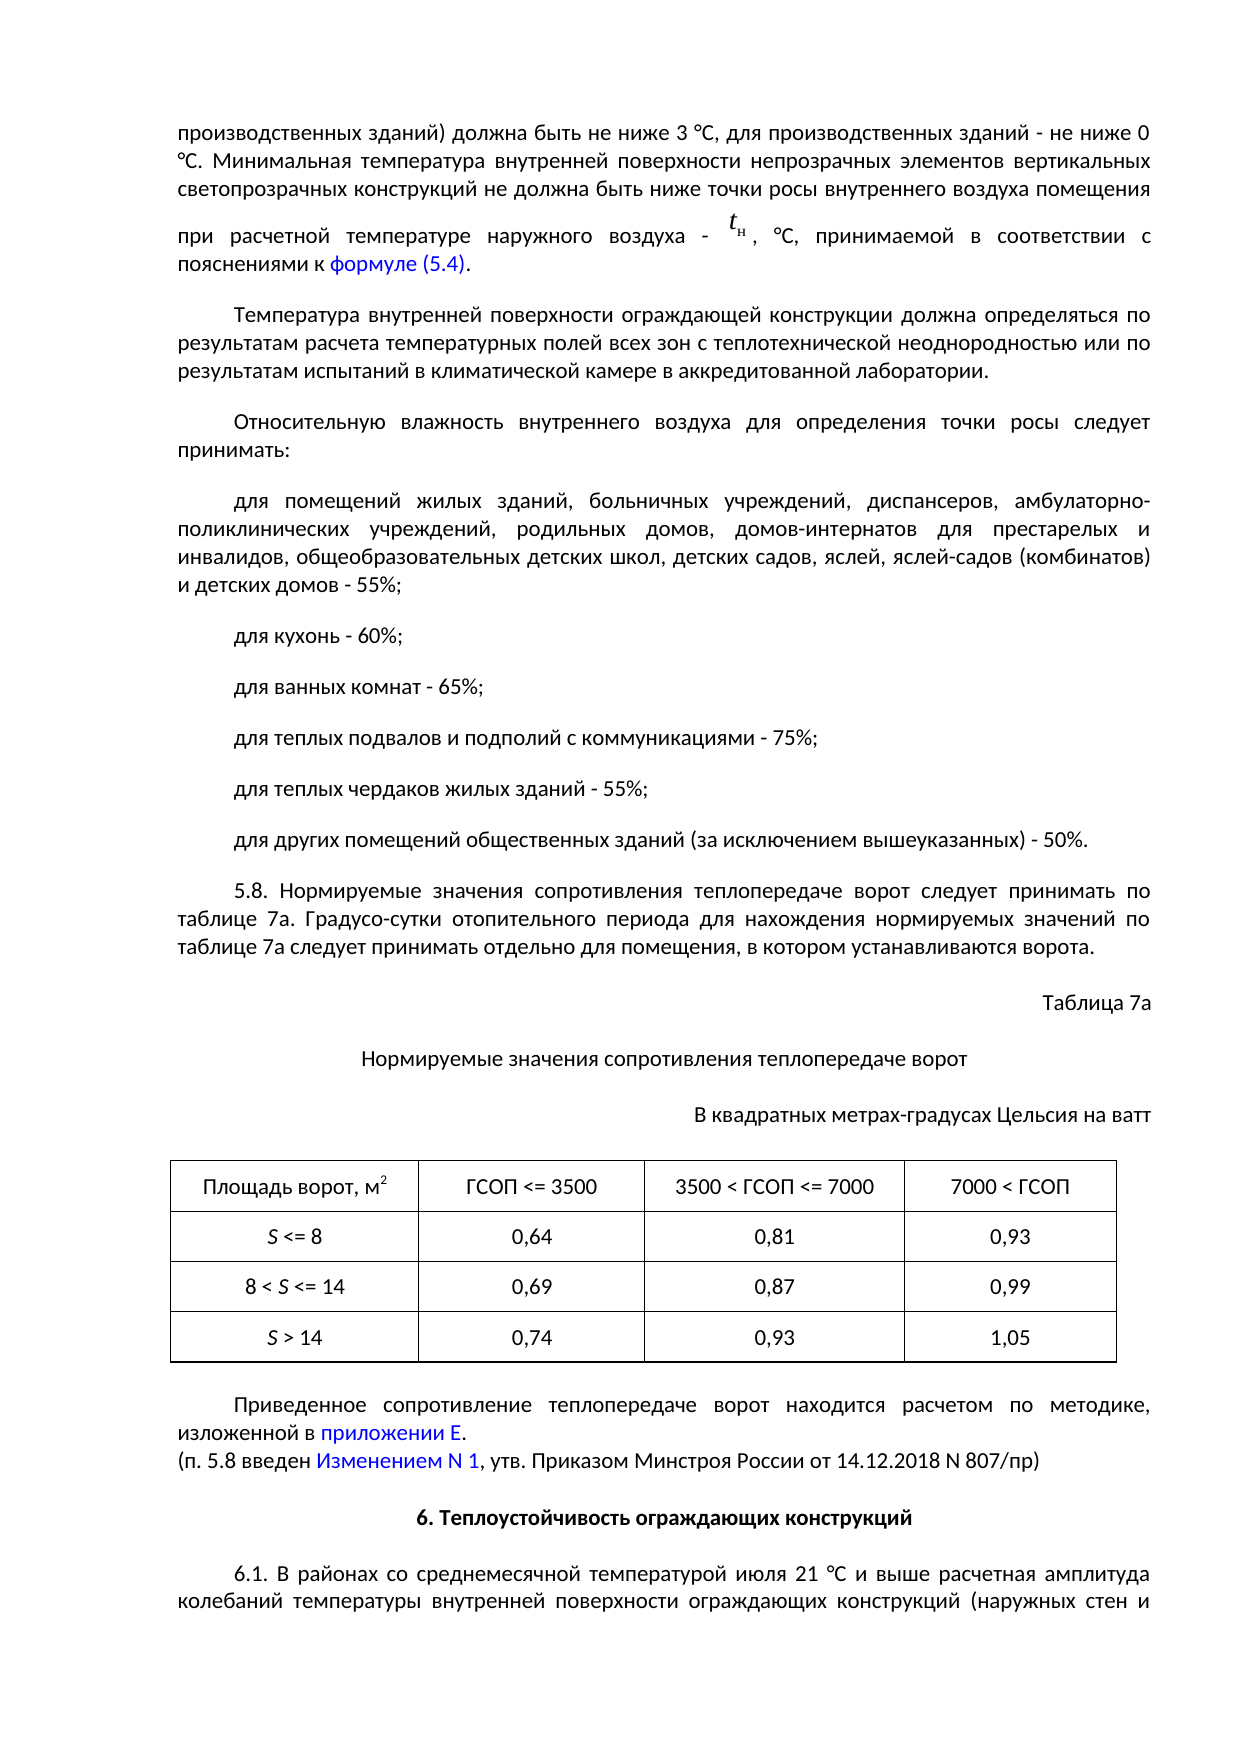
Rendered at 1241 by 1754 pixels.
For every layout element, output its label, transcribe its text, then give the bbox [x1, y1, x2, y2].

text для помещений жилых зданий, больничных учреждений, диспансеров, амбулаторно-поликлинических учреждений, родильных домов, домов-интернатов для престарелых и инвалидов, общеобразовательных детских школ, детских садов, яслей, яслей-садов (комбинатов) и детских домов - 55%; [177, 486, 1152, 598]
text для ванных комнат - 65%; [177, 672, 1152, 700]
table_cell 0,81 [645, 1212, 904, 1261]
text 5.8. Нормируемые значения сопротивления теплопередаче ворот следует принимать по таблице 7а. Градусо-сутки отопительного периода для нахождения нормируемых значений по таблице 7а следует принимать отдельно для помещения, в котором устанавливаются ворота. [177, 876, 1152, 960]
table_cell 0,64 [419, 1212, 644, 1261]
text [177, 118, 1152, 277]
table_header 7000 < ГСОП [905, 1161, 1116, 1211]
text для других помещений общественных зданий (за исключением вышеуказанных) - 50%. [177, 825, 1152, 853]
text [177, 1559, 1152, 1615]
table_cell 0,87 [645, 1262, 904, 1311]
table_cell 8 < S <= 14 [171, 1262, 418, 1311]
text для теплых чердаков жилых зданий - 55%; [177, 774, 1152, 802]
text Относительную влажность внутреннего воздуха для определения точки росы следует принимать: [177, 407, 1152, 463]
table_cell 0,93 [905, 1212, 1116, 1261]
text Приведенное сопротивление теплопередаче ворот находится расчетом по методике, изложенной в приложении Е. [177, 1391, 1152, 1447]
table_header ГСОП <= 3500 [419, 1161, 644, 1211]
text для кухонь - 60%; [177, 621, 1152, 649]
table_cell S > 14 [171, 1312, 418, 1361]
table_cell 0,99 [905, 1262, 1116, 1311]
table_cell 1,05 [905, 1312, 1116, 1361]
table_cell 0,74 [419, 1312, 644, 1361]
text Нормируемые значения сопротивления теплопередаче ворот [177, 1044, 1152, 1072]
table_cell 0,69 [419, 1262, 644, 1311]
text для теплых подвалов и подполий с коммуникациями - 75%; [177, 723, 1152, 751]
table_cell 0,93 [645, 1312, 904, 1361]
text Таблица 7а [177, 988, 1152, 1016]
table_header Площадь ворот, м2 [171, 1161, 418, 1211]
text (п. 5.8 введен Изменением N 1, утв. Приказом Минстроя России от 14.12.2018 N 807/пр) [177, 1447, 1152, 1474]
title 6. Теплоустойчивость ограждающих конструкций [177, 1503, 1152, 1531]
table_cell S <= 8 [171, 1212, 418, 1261]
text Температура внутренней поверхности ограждающей конструкции должна определяться по результатам расчета температурных полей всех зон с теплотехнической неоднородностью или по результатам испытаний в климатической камере в аккредитованной лаборатории. [177, 300, 1152, 384]
table_header 3500 < ГСОП <= 7000 [645, 1161, 904, 1211]
text В квадратных метрах-градусах Цельсия на ватт [177, 1100, 1152, 1128]
